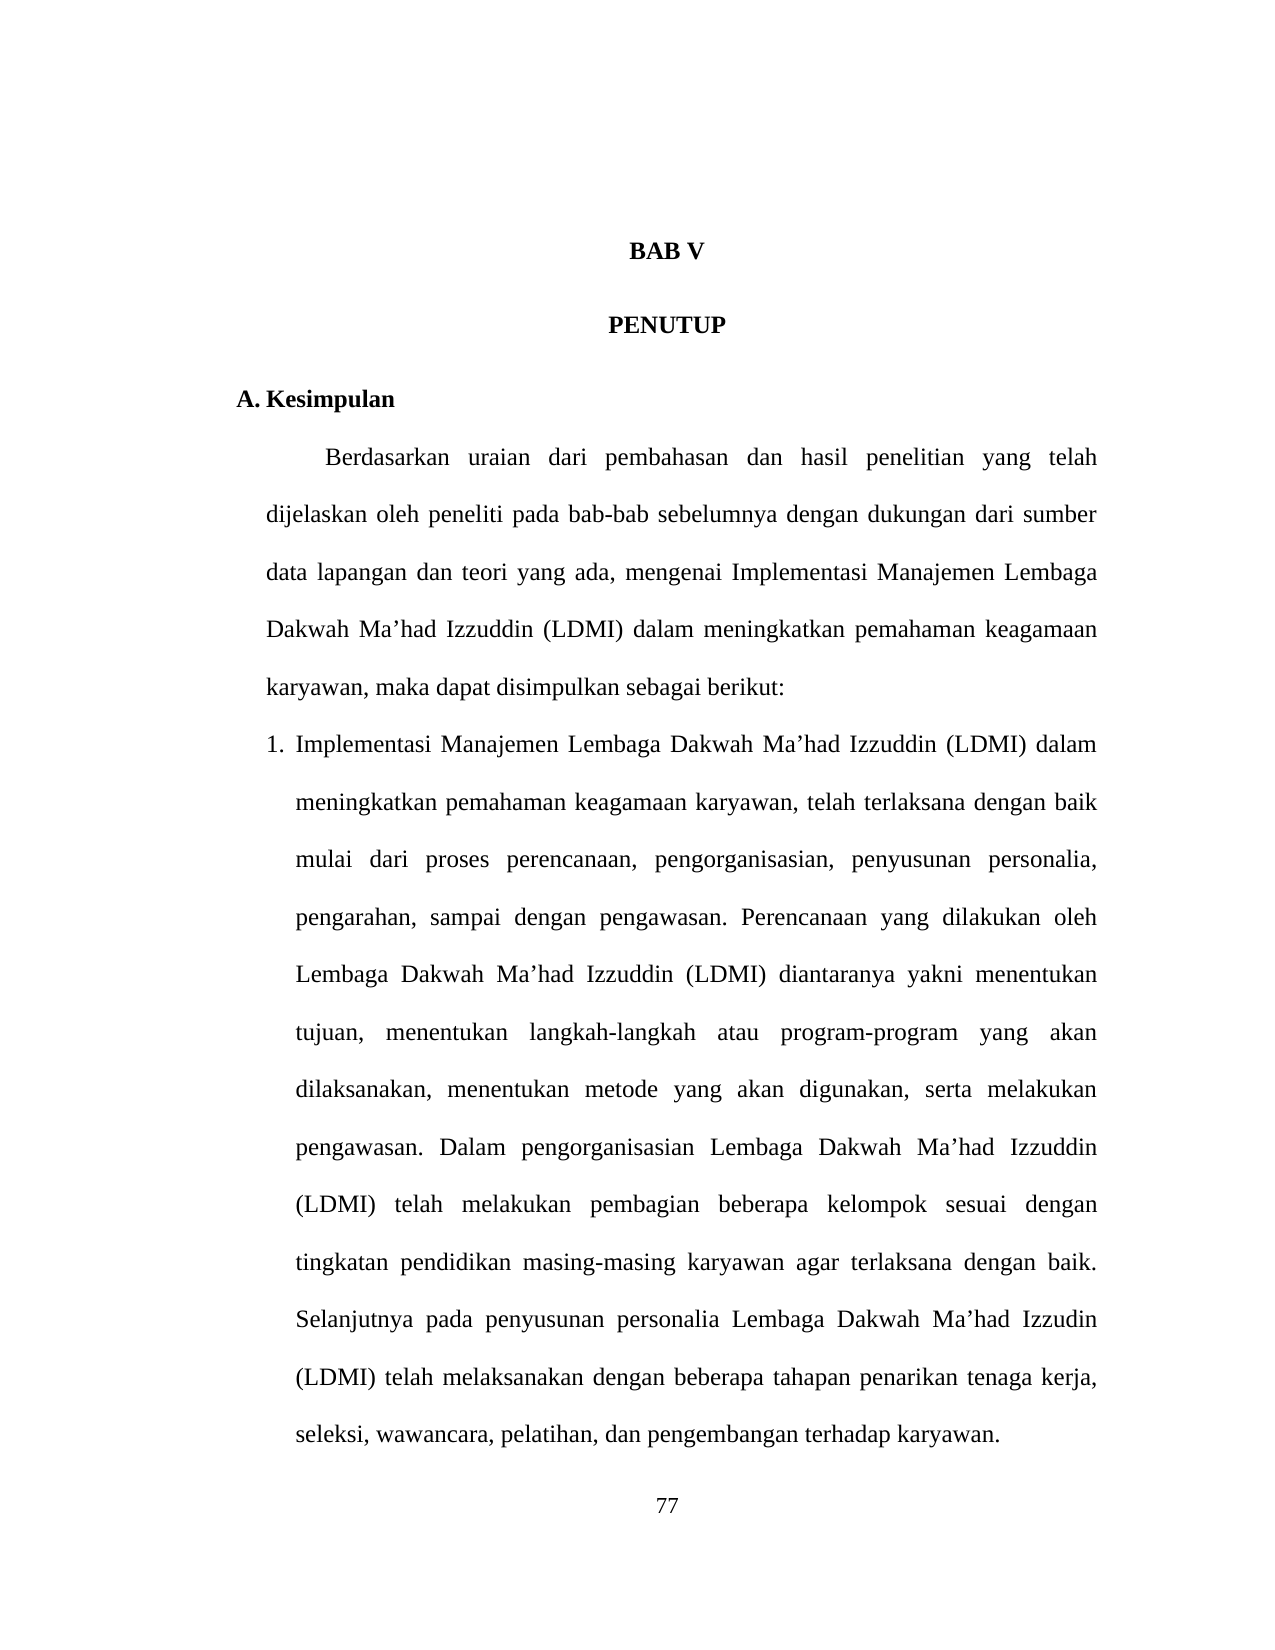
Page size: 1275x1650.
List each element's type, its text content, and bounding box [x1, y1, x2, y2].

text PENUTUP [236, 310, 1098, 339]
list Implementasi Manajemen Lembaga Dakwah Ma’had Izzuddin (LDMI) dalam meningkatkan pemahaman keagamaan karyawan, telah terlaksana dengan baik mulai dari proses perencanaan, pengorganisasian, penyusunan personalia, pengarahan, sampai dengan pengawasan. Perencanaan yang dilakukan oleh Lembaga Dakwah Ma’had Izzuddin (LDMI) diantaranya yakni menentukan tujuan, menentukan langkah-langkah atau program-program yang akan dilaksanakan, menentukan metode yang akan digunakan, serta melakukan pengawasan. Dalam pengorganisasian Lembaga Dakwah Ma’had Izzuddin (LDMI) telah melakukan pembagian beberapa kelompok sesuai dengan tingkatan pendidikan masing-masing karyawan agar terlaksana dengan baik. Selanjutnya pada penyusunan personalia Lembaga Dakwah Ma’had Izzudin (LDMI) telah melaksanakan dengan beberapa tahapan penarikan tenaga kerja, seleksi, wawancara, pelatihan, dan pengembangan terhadap karyawan. [266, 729, 1098, 1448]
list Berdasarkan uraian dari pembahasan dan hasil penelitian yang telah dijelaskan oleh peneliti pada bab-bab sebelumnya dengan dukungan dari sumber data lapangan dan teori yang ada, mengenai Implementasi Manajemen Lembaga Dakwah Ma’had Izzuddin (LDMI) dalam meningkatkan pemahaman keagamaan karyawan, maka dapat disimpulkan sebagai berikut: [266, 442, 1098, 701]
list Kesimpulan [236, 384, 1098, 413]
text BAB V [236, 236, 1098, 265]
